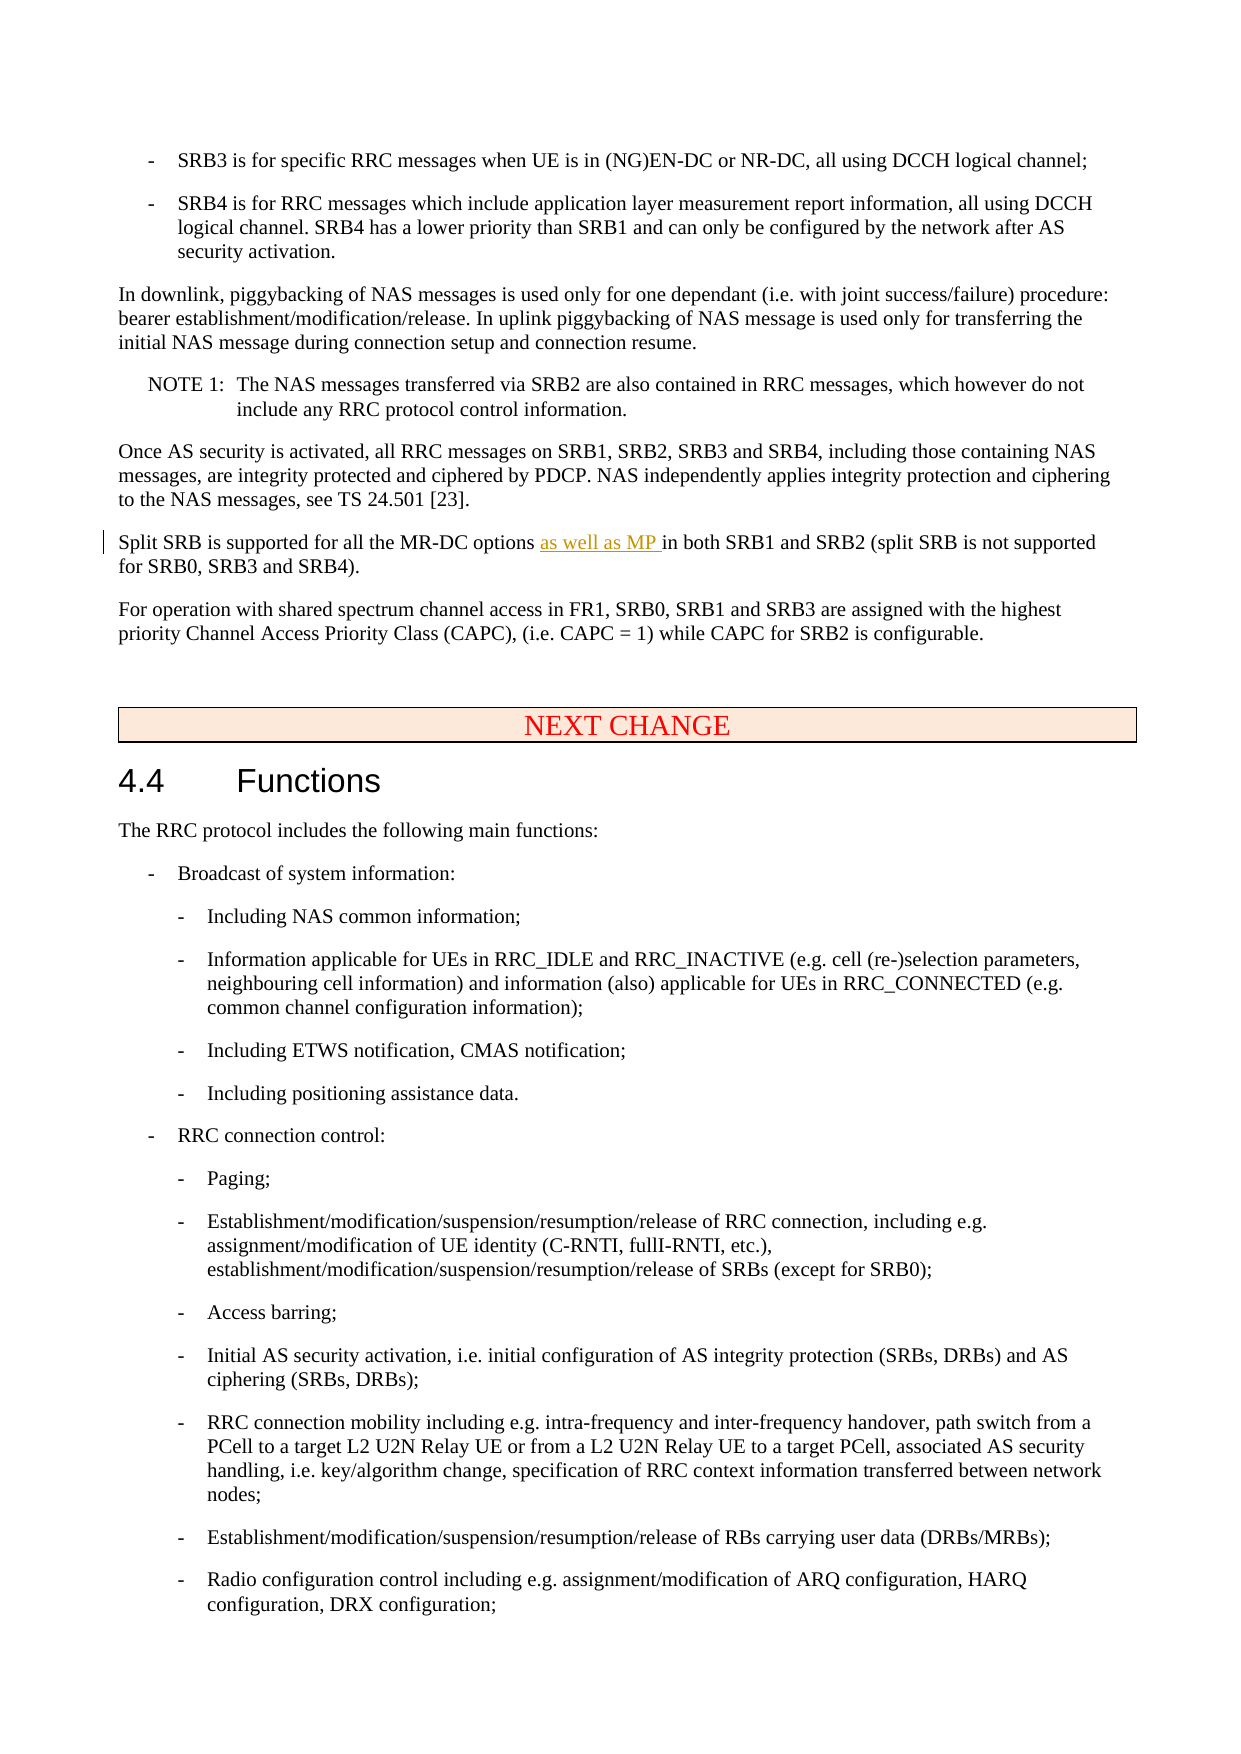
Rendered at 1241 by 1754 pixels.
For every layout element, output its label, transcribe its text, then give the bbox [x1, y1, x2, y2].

text - Broadcast of system information: [148, 861, 1122, 885]
text Once AS security is activated, all RRC messages on SRB1, SRB2, SRB3 and SRB4, including those containing NAS messages, are integrity protected and ciphered by PDCP. NAS independently applies integrity protection and ciphering to the NAS messages, see TS 24.501 [23]. [118, 439, 1122, 511]
table_header NEXT CHANGE [119, 708, 1136, 741]
text The RRC protocol includes the following main functions: [118, 818, 1122, 842]
text - SRB3 is for specific RRC messages when UE is in (NG)EN-DC or NR-DC, all using DCCH logical channel; [148, 148, 1122, 172]
text - Initial AS security activation, i.e. initial configuration of AS integrity protection (SRBs, DRBs) and AS ciphering (SRBs, DRBs); [177, 1343, 1122, 1391]
text - Information applicable for UEs in RRC_IDLE and RRC_INACTIVE (e.g. cell (re-)selection parameters, neighbouring cell information) and information (also) applicable for UEs in RRC_CONNECTED (e.g. common channel configuration information); [177, 947, 1122, 1019]
text - Radio configuration control including e.g. assignment/modification of ARQ configuration, HARQ configuration, DRX configuration; [177, 1567, 1122, 1616]
text - Including NAS common information; [177, 904, 1122, 928]
text - Paging; [177, 1166, 1122, 1190]
text - RRC connection control: [148, 1123, 1122, 1147]
text NOTE 1: The NAS messages transferred via SRB2 are also contained in RRC messages, which however do not include any RRC protocol control information. [148, 372, 1122, 421]
text - Establishment/modification/suspension/resumption/release of RRC connection, including e.g. assignment/modification of UE identity (C-RNTI, fullI-RNTI, etc.), establishment/modification/suspension/resumption/release of SRBs (except for SRB0); [177, 1209, 1122, 1281]
text In downlink, piggybacking of NAS messages is used only for one dependant (i.e. with joint success/failure) procedure: bearer establishment/modification/release. In uplink piggybacking of NAS message is used only for transferring the initial NAS message during connection setup and connection resume. [118, 281, 1122, 354]
text 4.4 Functions [118, 761, 1122, 799]
text For operation with shared spectrum channel access in FR1, SRB0, SRB1 and SRB3 are assigned with the highest priority Channel Access Priority Class (CAPC), (i.e. CAPC = 1) while CAPC for SRB2 is configurable. [118, 597, 1122, 645]
text Split SRB is supported for all the MR-DC options in both SRB1 and SRB2 (split SRB is not supported for SRB0, SRB3 and SRB4). [118, 530, 1122, 578]
text - Access barring; [177, 1300, 1122, 1324]
text - SRB4 is for RRC messages which include application layer measurement report information, all using DCCH logical channel. SRB4 has a lower priority than SRB1 and can only be configured by the network after AS security activation. [148, 191, 1122, 263]
text - RRC connection mobility including e.g. intra-frequency and inter-frequency handover, path switch from a PCell to a target L2 U2N Relay UE or from a L2 U2N Relay UE to a target PCell, associated AS security handling, i.e. key/algorithm change, specification of RRC context information transferred between network nodes; [177, 1409, 1122, 1506]
text - Including positioning assistance data. [177, 1081, 1122, 1104]
text - Establishment/modification/suspension/resumption/release of RBs carrying user data (DRBs/MRBs); [177, 1524, 1122, 1549]
text - Including ETWS notification, CMAS notification; [177, 1038, 1122, 1062]
